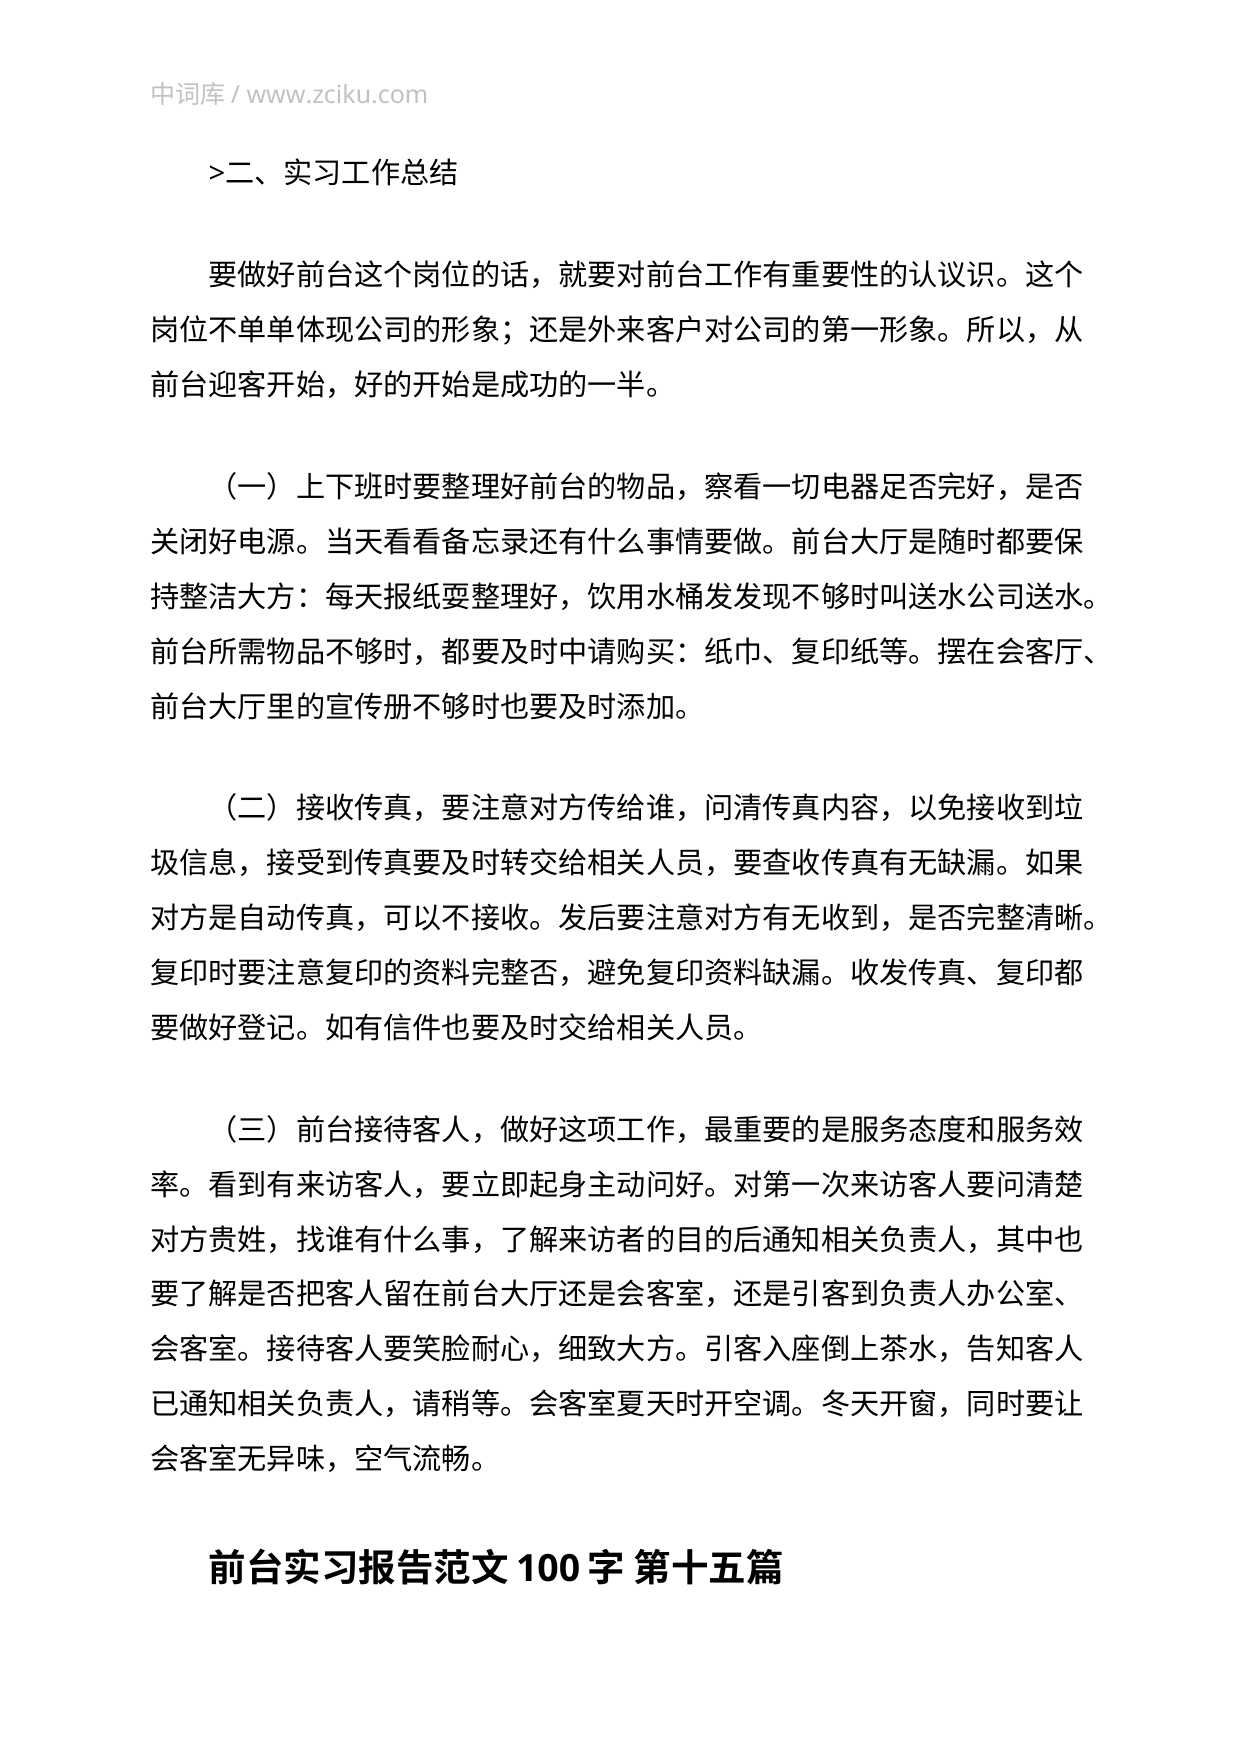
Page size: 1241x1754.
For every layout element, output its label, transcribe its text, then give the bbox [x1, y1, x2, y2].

text （三）前台接待客人，做好这项工作，最重要的是服务态度和服务效率。看到有来访客人，要立即起身主动问好。对第一次来访客人要问清楚对方贵姓，找谁有什么事，了解来访者的目的后通知相关负责人，其中也要了解是否把客人留在前台大厅还是会客室，还是引客到负责人办公室、会客室。接待客人要笑脸耐心，细致大方。引客入座倒上茶水，告知客人已通知相关负责人，请稍等。会客室夏天时开空调。冬天开窗，同时要让会客室无异味，空气流畅。 [150, 1106, 1090, 1478]
text （二）接收传真，要注意对方传给谁，问清传真内容，以免接收到垃圾信息，接受到传真要及时转交给相关人员，要查收传真有无缺漏。如果对方是自动传真，可以不接收。发后要注意对方有无收到，是否完整清晰。复印时要注意复印的资料完整否，避免复印资料缺漏。收发传真、复印都要做好登记。如有信件也要及时交给相关人员。 [150, 785, 1090, 1047]
text （一）上下班时要整理好前台的物品，察看一切电器足否完好，是否关闭好电源。当天看看备忘录还有什么事情要做。前台大厅是随时都要保持整洁大方：每天报纸耍整理好，饮用水桶发发现不够时叫送水公司送水。前台所需物品不够时，都要及时中请购买：纸巾、复印纸等。摆在会客厅、前台大厅里的宣传册不够时也要及时添加。 [150, 463, 1090, 725]
text 要做好前台这个岗位的话，就要对前台工作有重要性的认议识。这个岗位不单单体现公司的形象；还是外来客户对公司的第一形象。所以，从前台迎客开始，好的开始是成功的一半。 [150, 252, 1090, 404]
text 前台实习报告范文100字 第十五篇 [150, 1537, 1090, 1592]
text >二、实习工作总结 [150, 150, 1090, 192]
